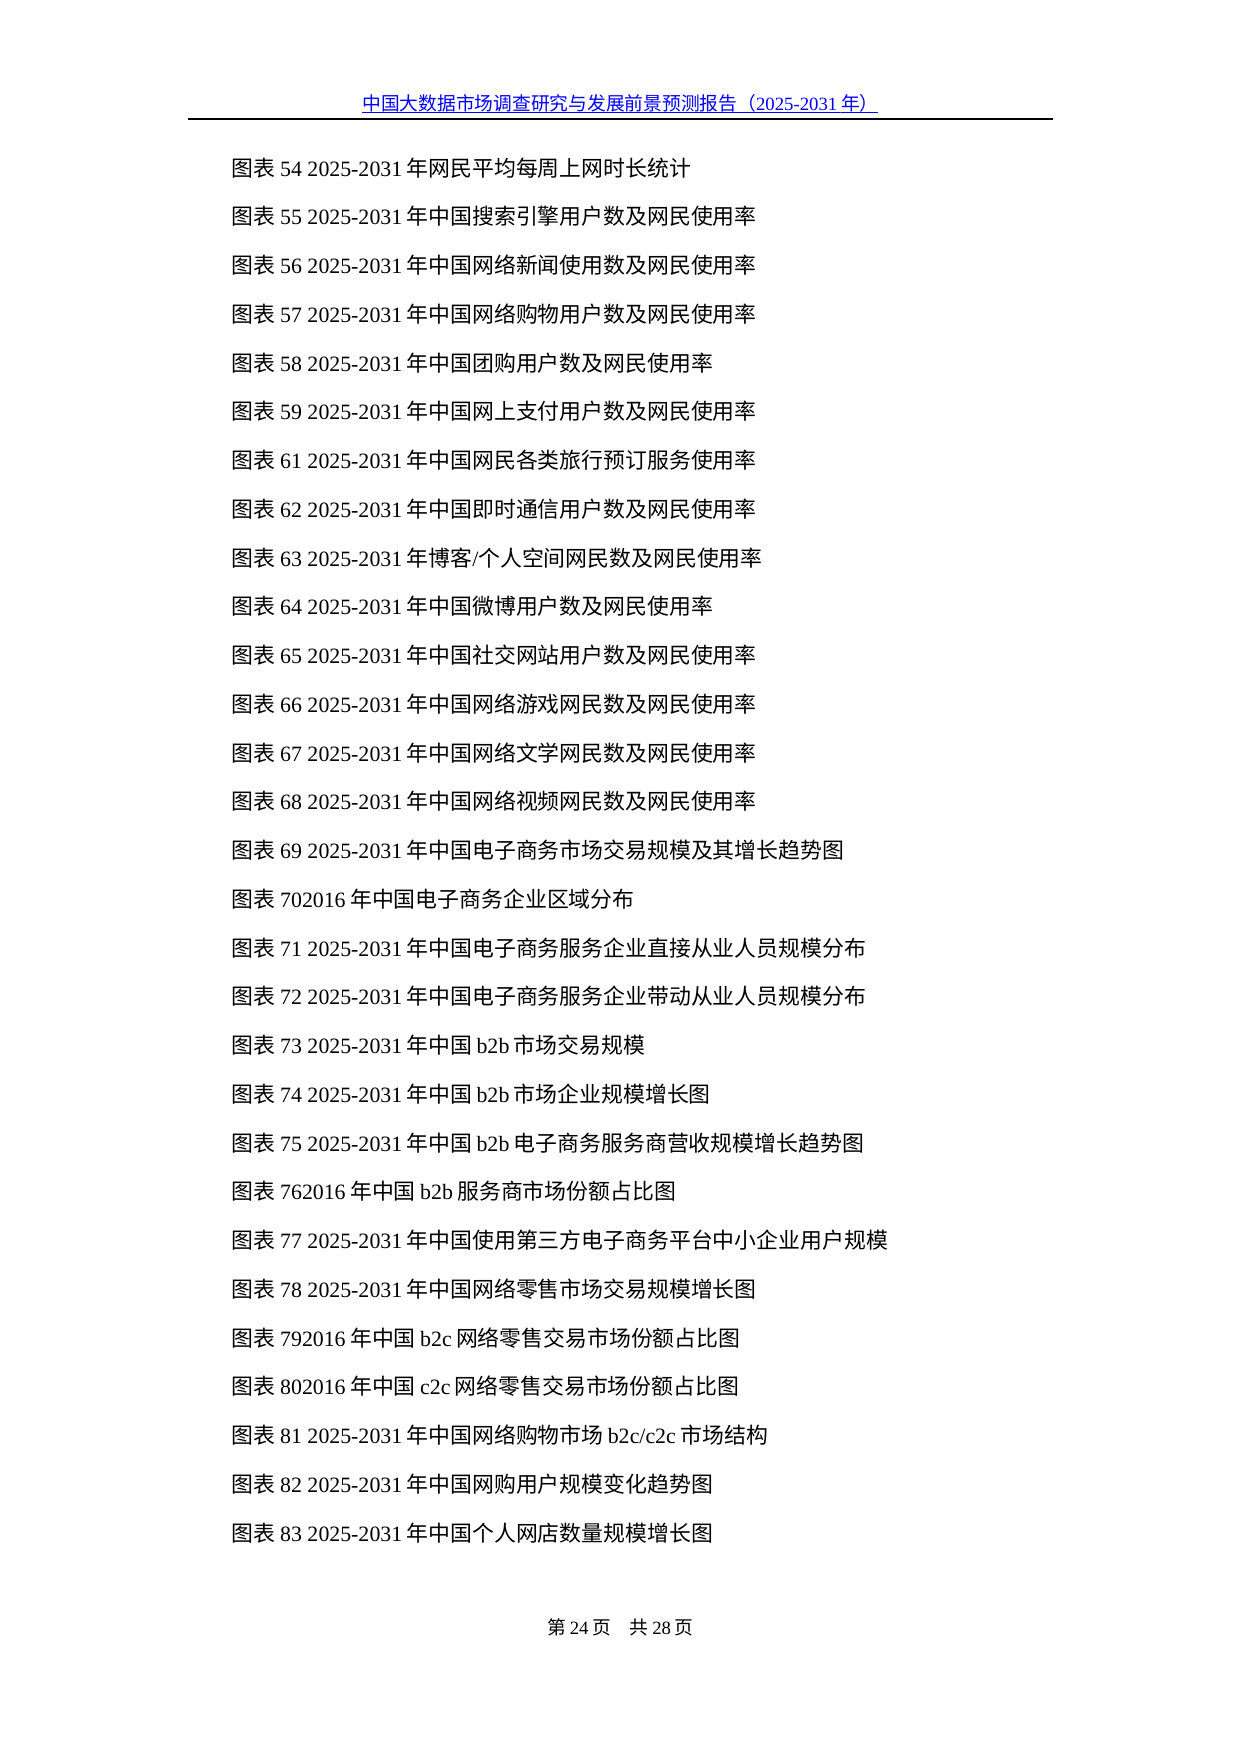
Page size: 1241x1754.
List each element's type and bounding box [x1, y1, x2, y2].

text [187, 150, 1053, 1548]
